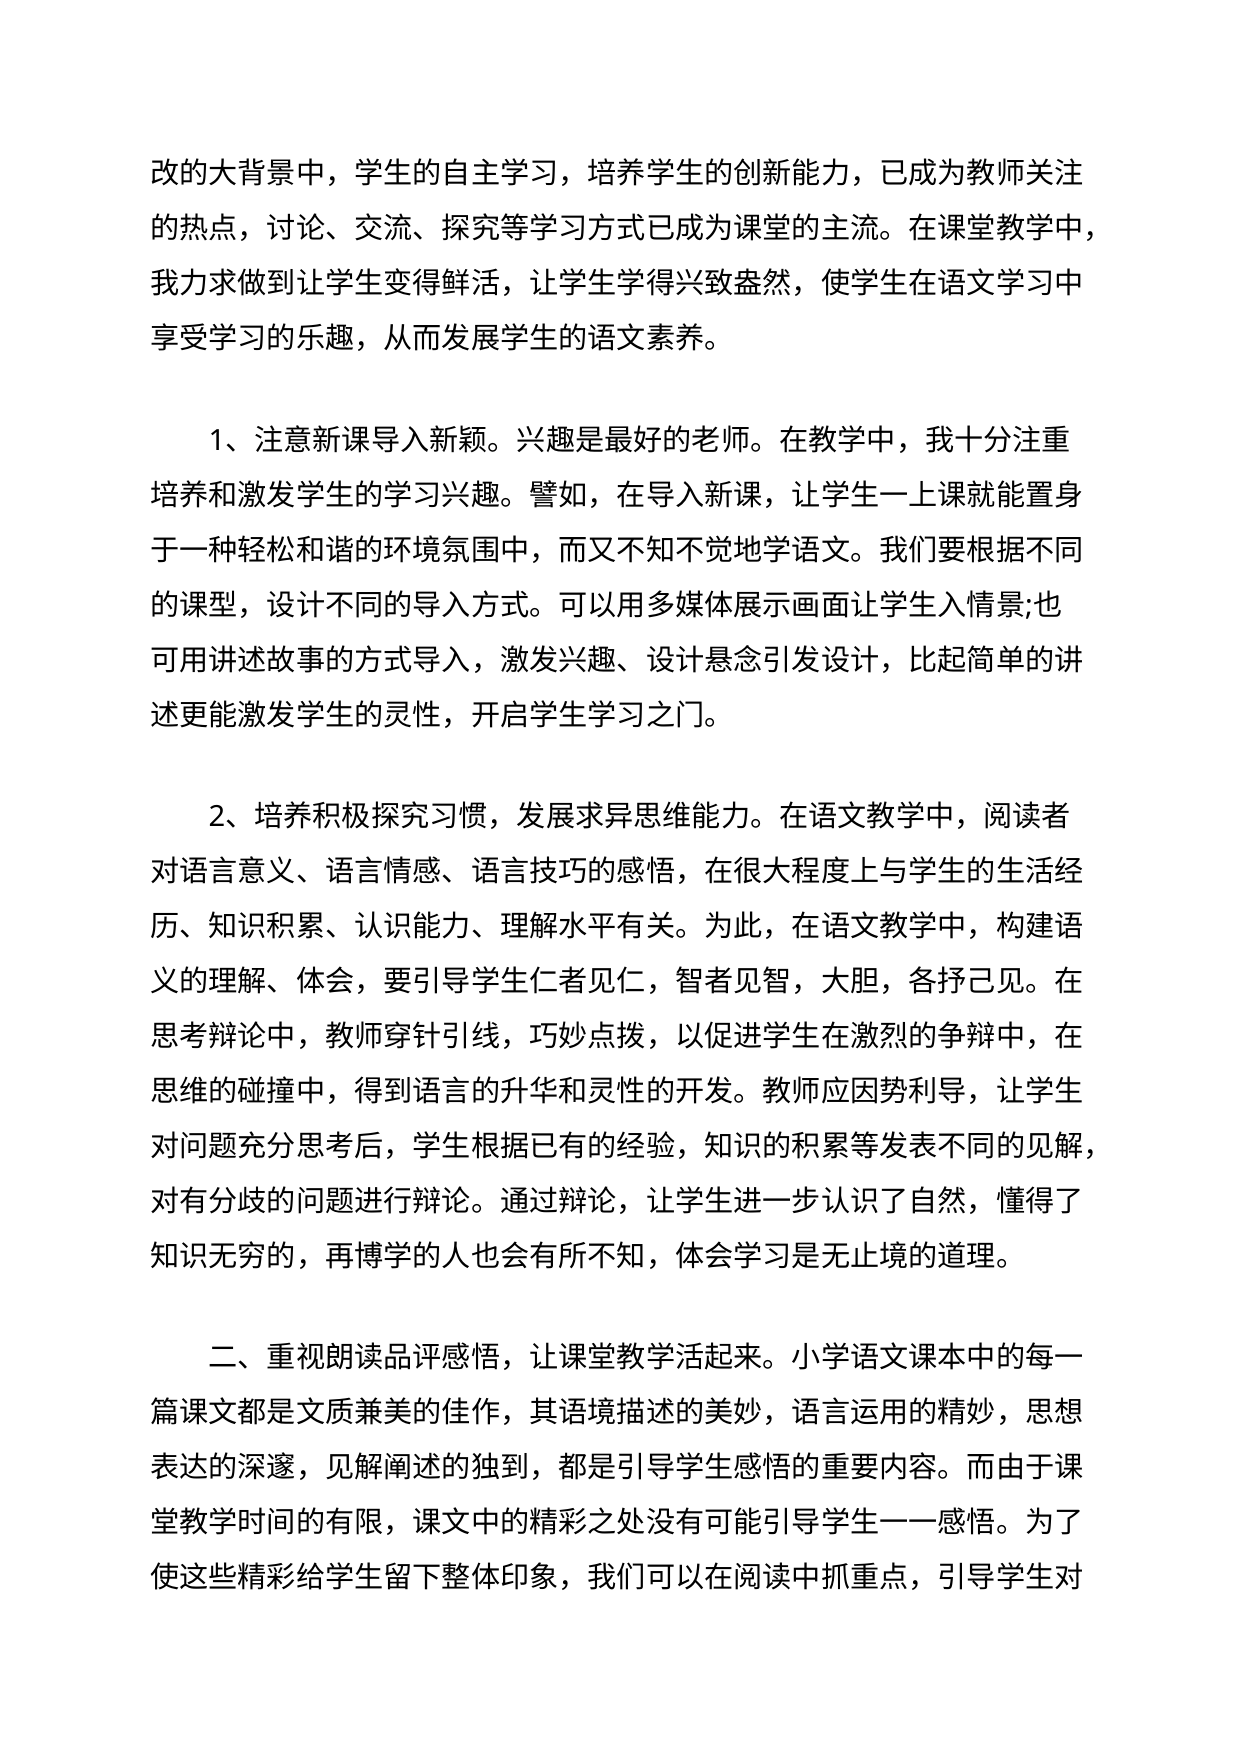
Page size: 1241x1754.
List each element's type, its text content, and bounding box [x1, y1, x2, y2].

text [150, 150, 1090, 357]
text 2、培养积极探究习惯，发展求异思维能力。在语文教学中，阅读者对语言意义、语言情感、语言技巧的感悟，在很大程度上与学生的生活经历、知识积累、认识能力、理解水平有关。为此，在语文教学中，构建语义的理解、体会，要引导学生仁者见仁，智者见智，大胆，各抒己见。在思考辩论中，教师穿针引线，巧妙点拨，以促进学生在激烈的争辩中，在思维的碰撞中，得到语言的升华和灵性的开发。教师应因势利导，让学生对问题充分思考后，学生根据已有的经验，知识的积累等发表不同的见解，对有分歧的问题进行辩论。通过辩论，让学生进一步认识了自然，懂得了知识无穷的，再博学的人也会有所不知，体会学习是无止境的道理。 [150, 793, 1090, 1274]
text 1、注意新课导入新颖。兴趣是最好的老师。在教学中，我十分注重培养和激发学生的学习兴趣。譬如，在导入新课，让学生一上课就能置身于一种轻松和谐的环境氛围中，而又不知不觉地学语文。我们要根据不同的课型，设计不同的导入方式。可以用多媒体展示画面让学生入情景;也可用讲述故事的方式导入，激发兴趣、设计悬念引发设计，比起简单的讲述更能激发学生的灵性，开启学生学习之门。 [150, 416, 1090, 733]
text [150, 1334, 1090, 1596]
